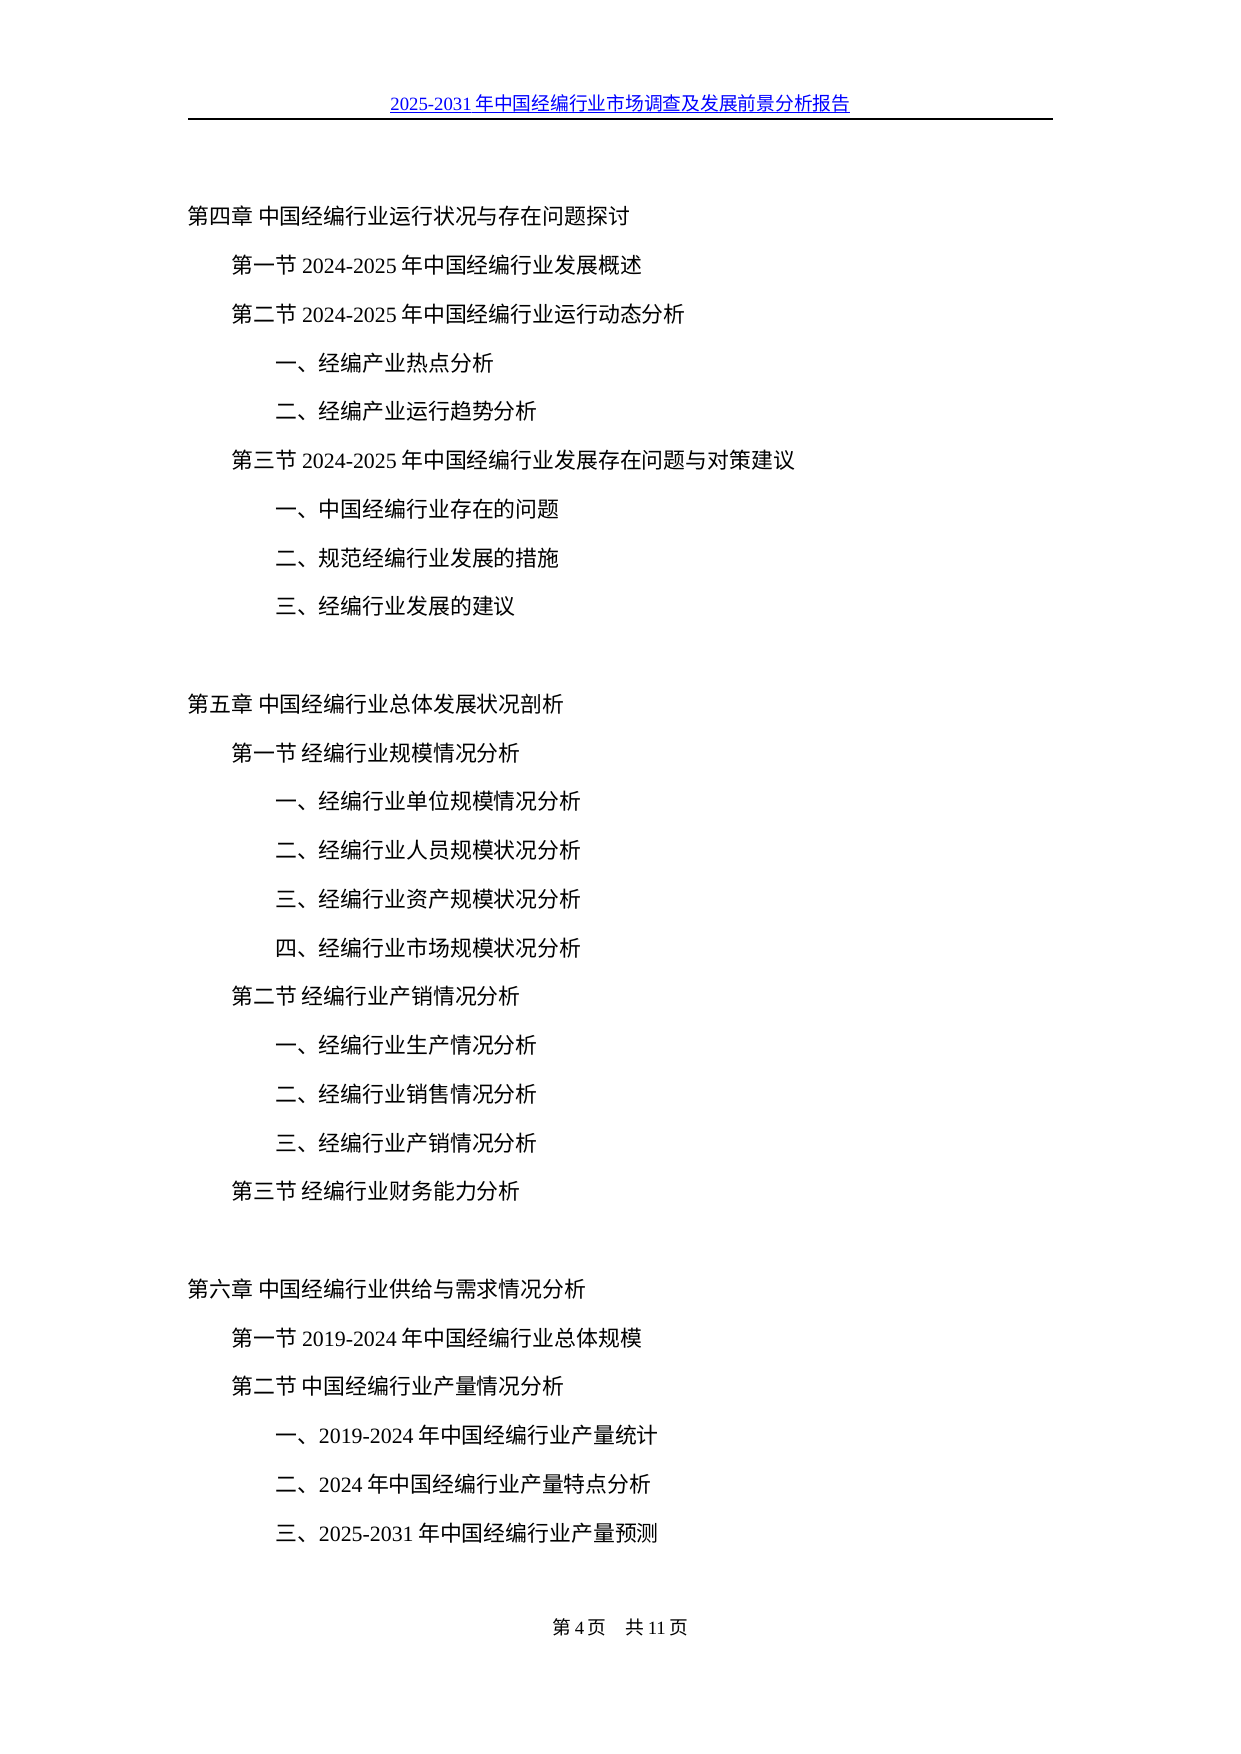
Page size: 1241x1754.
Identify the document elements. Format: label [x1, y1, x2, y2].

text [187, 150, 1053, 1548]
